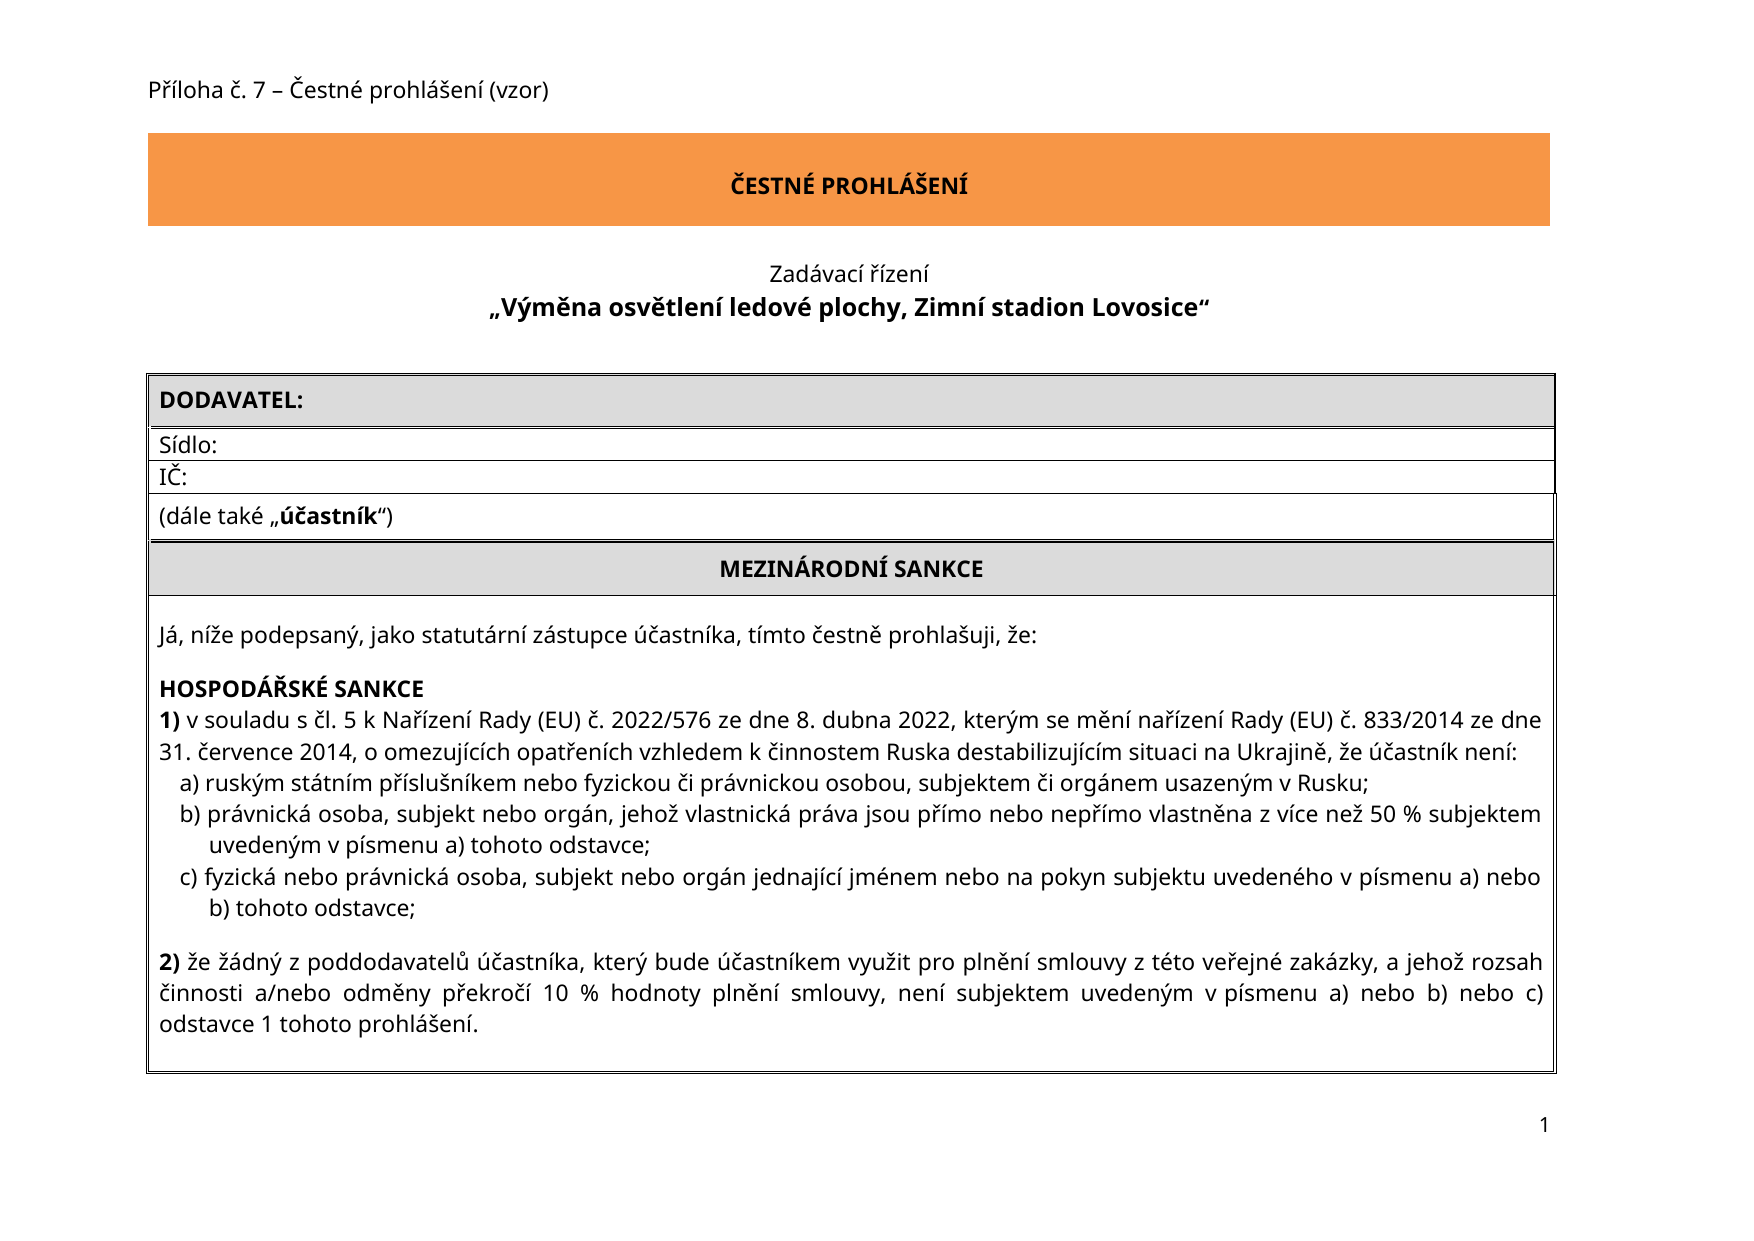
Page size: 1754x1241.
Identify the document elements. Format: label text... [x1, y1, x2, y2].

table_cell MEZINÁRODNÍ SANKCE [148, 539, 1555, 595]
text Zadávací řízení [148, 258, 1550, 290]
table_cell Sídlo: [149, 426, 1554, 460]
table_header DODAVATEL: [149, 376, 1554, 426]
text Čestné prohlášení [148, 170, 1550, 201]
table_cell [149, 596, 1553, 1071]
table_cell (dále také „účastník“) [149, 494, 1553, 539]
table_cell IČ: [149, 461, 1554, 492]
text „Výměna osvětlení ledové plochy, Zimní stadion Lovosice“ [148, 290, 1550, 324]
